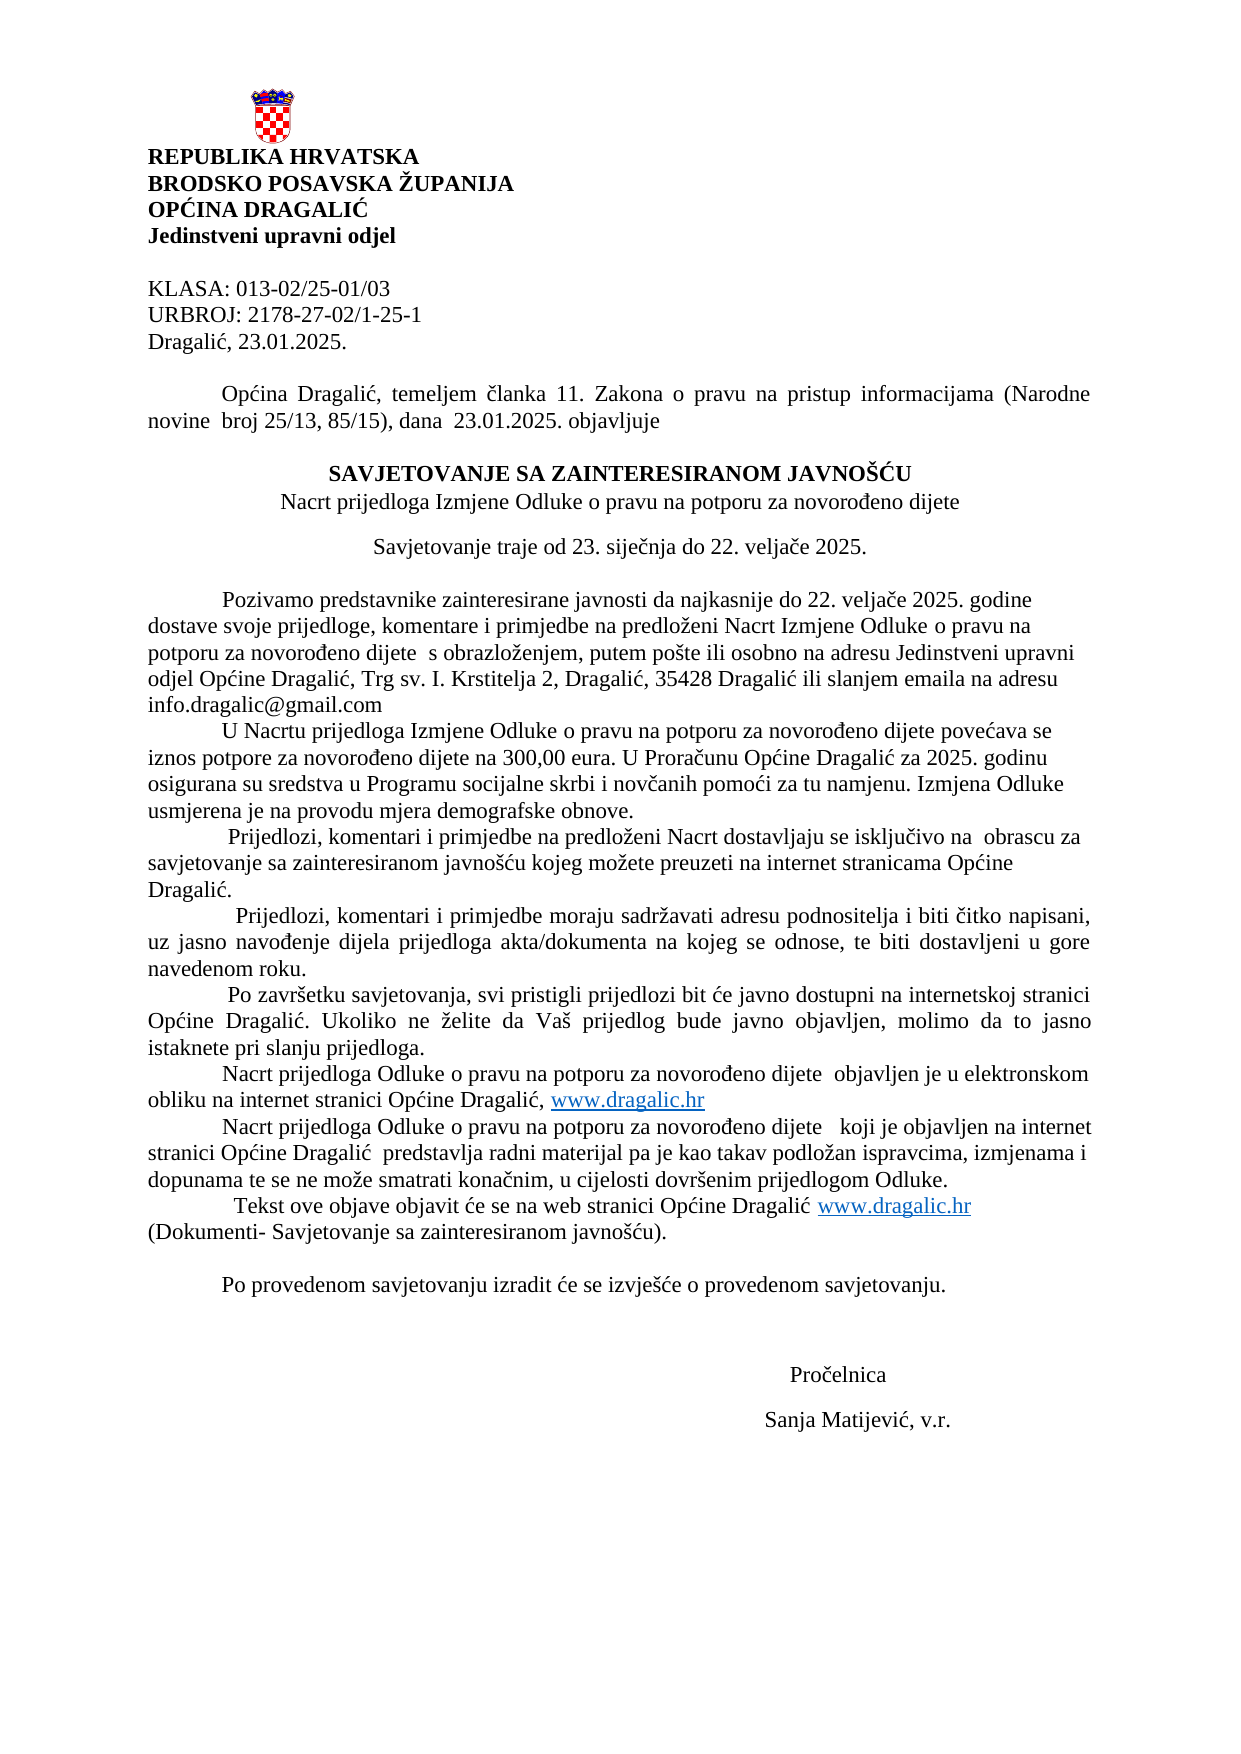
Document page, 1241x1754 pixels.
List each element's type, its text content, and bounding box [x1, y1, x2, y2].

text Općina Dragalić, temeljem članka 11. Zakona o pravu na pristup informacijama (Narodne novine broj 25/13, 85/15), dana 23.01.2025. objavljuje [148, 381, 1092, 433]
text SAVJETOVANJE SA ZAINTERESIRANOM JAVNOŠĆU [148, 459, 1092, 486]
text Po završetku savjetovanja, svi pristigli prijedlozi bit će javno dostupni na internetskoj stranici Općine Dragalić. Ukoliko ne želite da Vaš prijedlog bude javno objavljen, molimo da to jasno istaknete pri slanju prijedloga. [148, 981, 1092, 1060]
text Nacrt prijedloga Odluke o pravu na potporu za novorođeno dijete koji je objavljen na internet stranici Općine Dragalić predstavlja radni materijal pa je kao takav podložan ispravcima, izmjenama i dopunama te se ne može smatrati konačnim, u cijelosti dovršenim prijedlogom Odluke. [148, 1113, 1092, 1192]
text BRODSKO POSAVSKA ŽUPANIJA [148, 170, 1092, 196]
text REPUBLIKA HRVATSKA [148, 143, 1092, 170]
text potporu za novorođeno dijete s obrazloženjem, putem pošte ili osobno na adresu Jedinstveni upravni odjel Općine Dragalić, Trg sv. I. Krstitelja 2, Dragalić, 35428 Dragalić ili slanjem emaila na adresu info.dragalic@gmail.com [148, 638, 1092, 718]
text Prijedlozi, komentari i primjedbe na predloženi Nacrt dostavljaju se isključivo na obrascu za savjetovanje sa zainteresiranom javnošću kojeg možete preuzeti na internet stranicama Općine Dragalić. [148, 823, 1092, 902]
text Pozivamo predstavnike zainteresirane javnosti da najkasnije do 22. veljače 2025. godine dostave svoje prijedloge, komentare i primjedbe na predloženi Nacrt Izmjene Odluke o pravu na [148, 586, 1092, 638]
text KLASA: 013-02/25-01/03 [148, 275, 1092, 301]
text URBROJ: 2178-27-02/1-25-1 [148, 301, 1092, 328]
text Tekst ove objave objavit će se na web stranici Općine Dragalić www.dragalic.hr [148, 1192, 1092, 1218]
text usmjerena je na provodu mjera demografske obnove. [148, 797, 1092, 823]
text Pročelnica [148, 1361, 1092, 1388]
text iznos potpore za novorođeno dijete na 300,00 eura. U Proračunu Općine Dragalić za 2025. godinu osigurana su sredstva u Programu socijalne skrbi i novčanih pomoći za tu namjenu. Izmjena Odluke [148, 744, 1092, 797]
text Po provedenom savjetovanju izradit će se izvješće o provedenom savjetovanju. [148, 1271, 1092, 1297]
text OPĆINA DRAGALIĆ [148, 196, 1092, 222]
text Sanja Matijević, v.r. [148, 1406, 1092, 1433]
text Nacrt prijedloga Izmjene Odluke o pravu na potporu za novorođeno dijete [148, 488, 1092, 514]
text (Dokumenti- Savjetovanje sa zainteresiranom javnošću). [148, 1218, 1092, 1245]
text Savjetovanje traje od 23. siječnja do 22. veljače 2025. [148, 533, 1092, 559]
text Prijedlozi, komentari i primjedbe moraju sadržavati adresu podnositelja i biti čitko napisani, uz jasno navođenje dijela prijedloga akta/dokumenta na kojeg se odnose, te biti dostavljeni u gore navedenom roku. [148, 902, 1092, 981]
text Jedinstveni upravni odjel [148, 222, 1092, 249]
text U Nacrtu prijedloga Izmjene Odluke o pravu na potporu za novorođeno dijete povećava se [221, 718, 1092, 744]
text Dragalić, 23.01.2025. [148, 328, 1092, 354]
text Nacrt prijedloga Odluke o pravu na potporu za novorođeno dijete objavljen je u elektronskom obliku na internet stranici Općine Dragalić, www.dragalic.hr [148, 1060, 1092, 1113]
